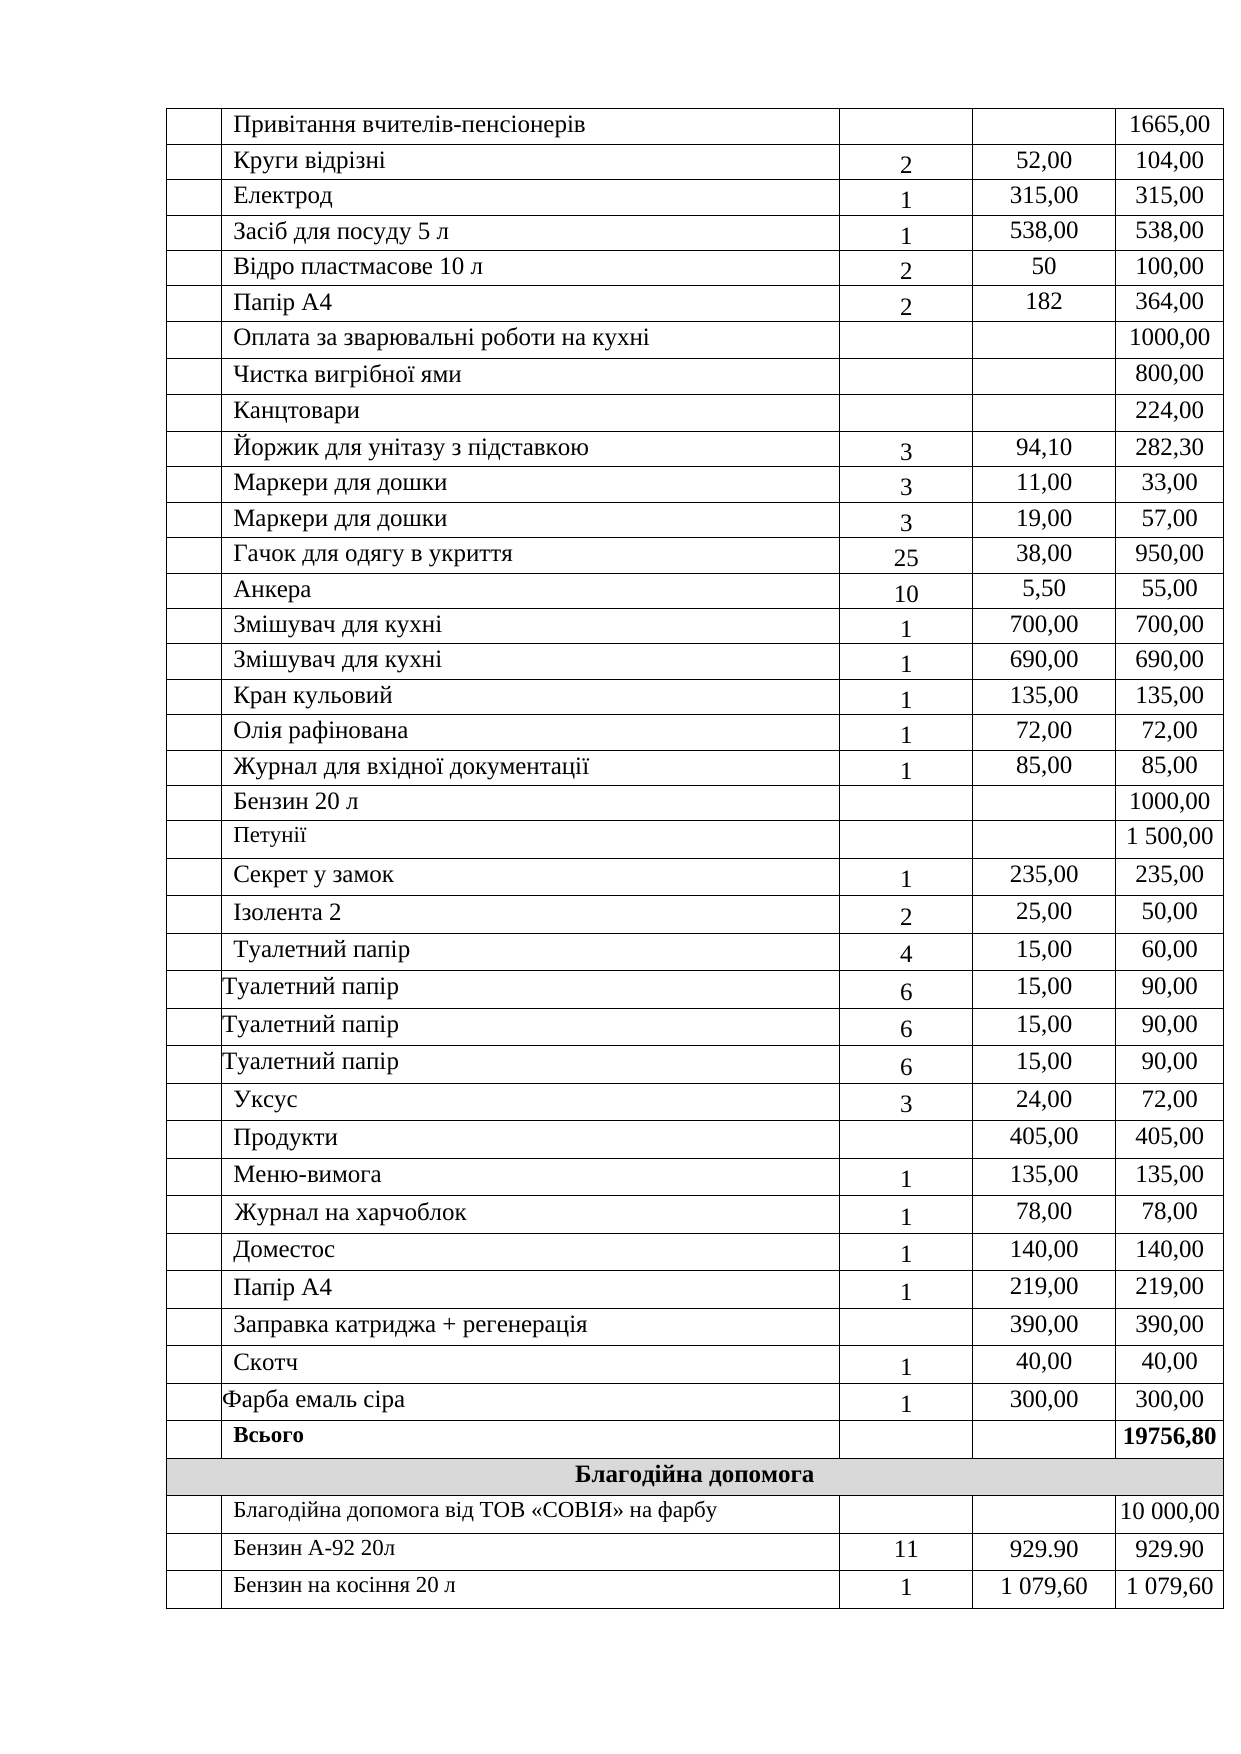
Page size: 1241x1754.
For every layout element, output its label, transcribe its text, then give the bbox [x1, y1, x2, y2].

table_cell [167, 432, 221, 466]
table_cell 1000,00 [1116, 786, 1223, 820]
table_cell Туалетний папір [222, 1009, 839, 1045]
table_cell 3 [840, 432, 972, 466]
table_cell [840, 821, 972, 858]
table_cell 1 500,00 [1116, 821, 1223, 858]
table_cell [973, 322, 1115, 357]
table_cell 1 [840, 644, 972, 679]
table_cell 2 [840, 896, 972, 933]
table_cell Заправка катриджа + регенерація [222, 1309, 839, 1345]
table_cell [167, 1046, 221, 1083]
table_cell 10 [840, 574, 972, 608]
table_cell [167, 609, 221, 643]
table_cell [973, 821, 1115, 858]
table_cell [167, 1084, 221, 1120]
table_cell [167, 359, 221, 394]
table_cell 40,00 [1116, 1346, 1223, 1383]
table_cell [167, 1384, 221, 1420]
table_cell Відро пластмасове 10 л [222, 251, 839, 285]
table_cell Засіб для посуду 5 л [222, 216, 839, 250]
table_cell Анкера [222, 574, 839, 608]
table_cell 1 079,60 [1116, 1571, 1223, 1608]
table_cell 85,00 [973, 751, 1115, 785]
table_cell 40,00 [973, 1346, 1115, 1383]
table_cell 15,00 [973, 1046, 1115, 1083]
table_cell [167, 680, 221, 714]
table_cell Маркери для дошки [222, 467, 839, 502]
table_cell [167, 934, 221, 970]
table_cell 1 [840, 715, 972, 749]
table_cell 1 [840, 751, 972, 785]
table_cell Бензин А-92 20л [222, 1534, 839, 1570]
table_cell Продукти [222, 1121, 839, 1158]
table_cell Туалетний папір [222, 1046, 839, 1083]
table_cell 10 000,00 [1116, 1496, 1223, 1533]
table_cell [840, 322, 972, 357]
table_cell [167, 896, 221, 933]
table_cell 3 [840, 467, 972, 502]
table_cell 1 [840, 1159, 972, 1195]
table_cell Канцтовари [222, 395, 839, 431]
table_cell 950,00 [1116, 538, 1223, 572]
table_cell [167, 322, 221, 357]
table_cell 929.90 [973, 1534, 1115, 1570]
table_cell [840, 1309, 972, 1345]
table_cell 19756,80 [1116, 1421, 1223, 1458]
table_cell Олія рафінована [222, 715, 839, 749]
table_cell 1 079,60 [973, 1571, 1115, 1608]
table_cell [167, 180, 221, 214]
table_cell [973, 359, 1115, 394]
table_cell [167, 1234, 221, 1270]
table_cell Всього [222, 1421, 839, 1458]
table_cell Уксус [222, 1084, 839, 1120]
table_cell 25,00 [973, 896, 1115, 933]
table_cell 690,00 [1116, 644, 1223, 679]
table_cell 1665,00 [1116, 109, 1223, 144]
table_cell 700,00 [1116, 609, 1223, 643]
table_cell 57,00 [1116, 503, 1223, 537]
table_cell [840, 109, 972, 144]
table_cell 72,00 [973, 715, 1115, 749]
table_cell 15,00 [973, 971, 1115, 1008]
table_cell Чистка вигрібної ями [222, 359, 839, 394]
table_cell [167, 1571, 221, 1608]
table_cell 1 [840, 609, 972, 643]
table_cell 300,00 [1116, 1384, 1223, 1420]
table_cell Журнал для вхідної документації [222, 751, 839, 785]
table_cell [167, 251, 221, 285]
table_cell 50,00 [1116, 896, 1223, 933]
table_cell 135,00 [973, 680, 1115, 714]
table_cell [840, 1121, 972, 1158]
table_cell 100,00 [1116, 251, 1223, 285]
table_cell 690,00 [973, 644, 1115, 679]
table_cell 90,00 [1116, 971, 1223, 1008]
table_cell 538,00 [1116, 216, 1223, 250]
table_cell 390,00 [973, 1309, 1115, 1345]
table_cell 52,00 [973, 145, 1115, 179]
table_cell 1 [840, 1196, 972, 1233]
table_cell Бензин на косіння 20 л [222, 1571, 839, 1608]
table_cell Ізолента 2 [222, 896, 839, 933]
table_cell 33,00 [1116, 467, 1223, 502]
table_cell [840, 1496, 972, 1533]
table_cell 140,00 [1116, 1234, 1223, 1270]
table_cell 72,00 [1116, 1084, 1223, 1120]
table_cell Туалетний папір [222, 971, 839, 1008]
table_cell Скотч [222, 1346, 839, 1383]
table_cell [973, 1496, 1115, 1533]
table_cell 300,00 [973, 1384, 1115, 1420]
table_cell Папір А4 [222, 286, 839, 321]
table_cell 15,00 [973, 1009, 1115, 1045]
table_cell 1 [840, 180, 972, 214]
table_cell [840, 395, 972, 431]
table_cell 2 [840, 145, 972, 179]
table_cell 538,00 [973, 216, 1115, 250]
table_cell 3 [840, 1084, 972, 1120]
table_cell [167, 145, 221, 179]
table_cell [167, 1496, 221, 1533]
table_cell Маркери для дошки [222, 503, 839, 537]
table_cell [167, 1009, 221, 1045]
table_cell Привітання вчителів-пенсіонерів [222, 109, 839, 144]
table_cell 135,00 [1116, 1159, 1223, 1195]
table_cell 700,00 [973, 609, 1115, 643]
table_cell 929.90 [1116, 1534, 1223, 1570]
table_cell 364,00 [1116, 286, 1223, 321]
table_cell 104,00 [1116, 145, 1223, 179]
table_cell [167, 1534, 221, 1570]
table_cell 85,00 [1116, 751, 1223, 785]
table_cell Кран кульовий [222, 680, 839, 714]
table_cell [167, 1346, 221, 1383]
table_cell Змішувач для кухні [222, 609, 839, 643]
table_cell 1 [840, 1271, 972, 1308]
table_cell [167, 1271, 221, 1308]
table_cell 219,00 [1116, 1271, 1223, 1308]
table_cell Електрод [222, 180, 839, 214]
table_cell 60,00 [1116, 934, 1223, 970]
table_cell [167, 1309, 221, 1345]
table_cell [973, 109, 1115, 144]
table_cell Секрет у замок [222, 859, 839, 895]
table_cell Папір А4 [222, 1271, 839, 1308]
table_cell 72,00 [1116, 715, 1223, 749]
table_cell 25 [840, 538, 972, 572]
table_cell 6 [840, 1009, 972, 1045]
table_cell 315,00 [973, 180, 1115, 214]
table_cell [973, 395, 1115, 431]
table_cell [167, 538, 221, 572]
table_cell Благодійна допомога [167, 1459, 1223, 1495]
table_cell [840, 1421, 972, 1458]
table_cell [167, 971, 221, 1008]
table_cell 90,00 [1116, 1046, 1223, 1083]
table_cell [167, 644, 221, 679]
table_cell Благодійна допомога від ТОВ «СОВІЯ» на фарбу [222, 1496, 839, 1533]
table_cell 15,00 [973, 934, 1115, 970]
table_cell [167, 1159, 221, 1195]
table_cell 38,00 [973, 538, 1115, 572]
table_cell [167, 859, 221, 895]
table_cell 24,00 [973, 1084, 1115, 1120]
table_cell [167, 216, 221, 250]
table_cell [167, 1196, 221, 1233]
table_cell 405,00 [973, 1121, 1115, 1158]
table_cell 135,00 [973, 1159, 1115, 1195]
table_cell [167, 395, 221, 431]
table_cell 11,00 [973, 467, 1115, 502]
table_cell [973, 1421, 1115, 1458]
table_cell Доместос [222, 1234, 839, 1270]
table_cell 800,00 [1116, 359, 1223, 394]
table_cell Змішувач для кухні [222, 644, 839, 679]
table_cell 1000,00 [1116, 322, 1223, 357]
table_cell 1 [840, 216, 972, 250]
table_cell 6 [840, 1046, 972, 1083]
table_cell Йоржик для унітазу з підставкою [222, 432, 839, 466]
table_cell 315,00 [1116, 180, 1223, 214]
table_cell Петунії [222, 821, 839, 858]
table_cell [167, 715, 221, 749]
table_cell [167, 786, 221, 820]
table_cell [167, 286, 221, 321]
table_cell 78,00 [1116, 1196, 1223, 1233]
table_cell 78,00 [973, 1196, 1115, 1233]
table_cell [973, 786, 1115, 820]
table_cell 1 [840, 1346, 972, 1383]
table_cell 3 [840, 503, 972, 537]
table_cell 11 [840, 1534, 972, 1570]
table_cell 2 [840, 286, 972, 321]
table_cell Фарба емаль сіра [222, 1384, 839, 1420]
table_cell Оплата за зварювальні роботи на кухні [222, 322, 839, 357]
table_cell [167, 751, 221, 785]
table_cell 219,00 [973, 1271, 1115, 1308]
table_cell 19,00 [973, 503, 1115, 537]
table_cell [167, 503, 221, 537]
table_cell 405,00 [1116, 1121, 1223, 1158]
table_cell [167, 821, 221, 858]
table_cell 235,00 [973, 859, 1115, 895]
table_cell 1 [840, 1234, 972, 1270]
table_cell Бензин 20 л [222, 786, 839, 820]
table_cell 94,10 [973, 432, 1115, 466]
table_cell [167, 109, 221, 144]
table_cell Круги відрізні [222, 145, 839, 179]
table_cell 390,00 [1116, 1309, 1223, 1345]
table_cell Журнал на харчоблок [222, 1196, 839, 1233]
table_cell 4 [840, 934, 972, 970]
table_cell [167, 574, 221, 608]
table_cell Гачок для одягу в укриття [222, 538, 839, 572]
table_cell 1 [840, 1384, 972, 1420]
table_cell Меню-вимога [222, 1159, 839, 1195]
table_cell Туалетний папір [222, 934, 839, 970]
table_cell 182 [973, 286, 1115, 321]
table_cell 50 [973, 251, 1115, 285]
table_cell [840, 786, 972, 820]
table_cell 235,00 [1116, 859, 1223, 895]
table_cell 1 [840, 859, 972, 895]
table_cell [167, 467, 221, 502]
table_cell 90,00 [1116, 1009, 1223, 1045]
table_cell [840, 359, 972, 394]
table_cell 282,30 [1116, 432, 1223, 466]
table_cell [167, 1421, 221, 1458]
table_cell 1 [840, 680, 972, 714]
table_cell 135,00 [1116, 680, 1223, 714]
table_cell 2 [840, 251, 972, 285]
table_cell 1 [840, 1571, 972, 1608]
table_cell 5,50 [973, 574, 1115, 608]
table_cell 55,00 [1116, 574, 1223, 608]
table_cell [167, 1121, 221, 1158]
table_cell 224,00 [1116, 395, 1223, 431]
table_cell 6 [840, 971, 972, 1008]
table_cell 140,00 [973, 1234, 1115, 1270]
